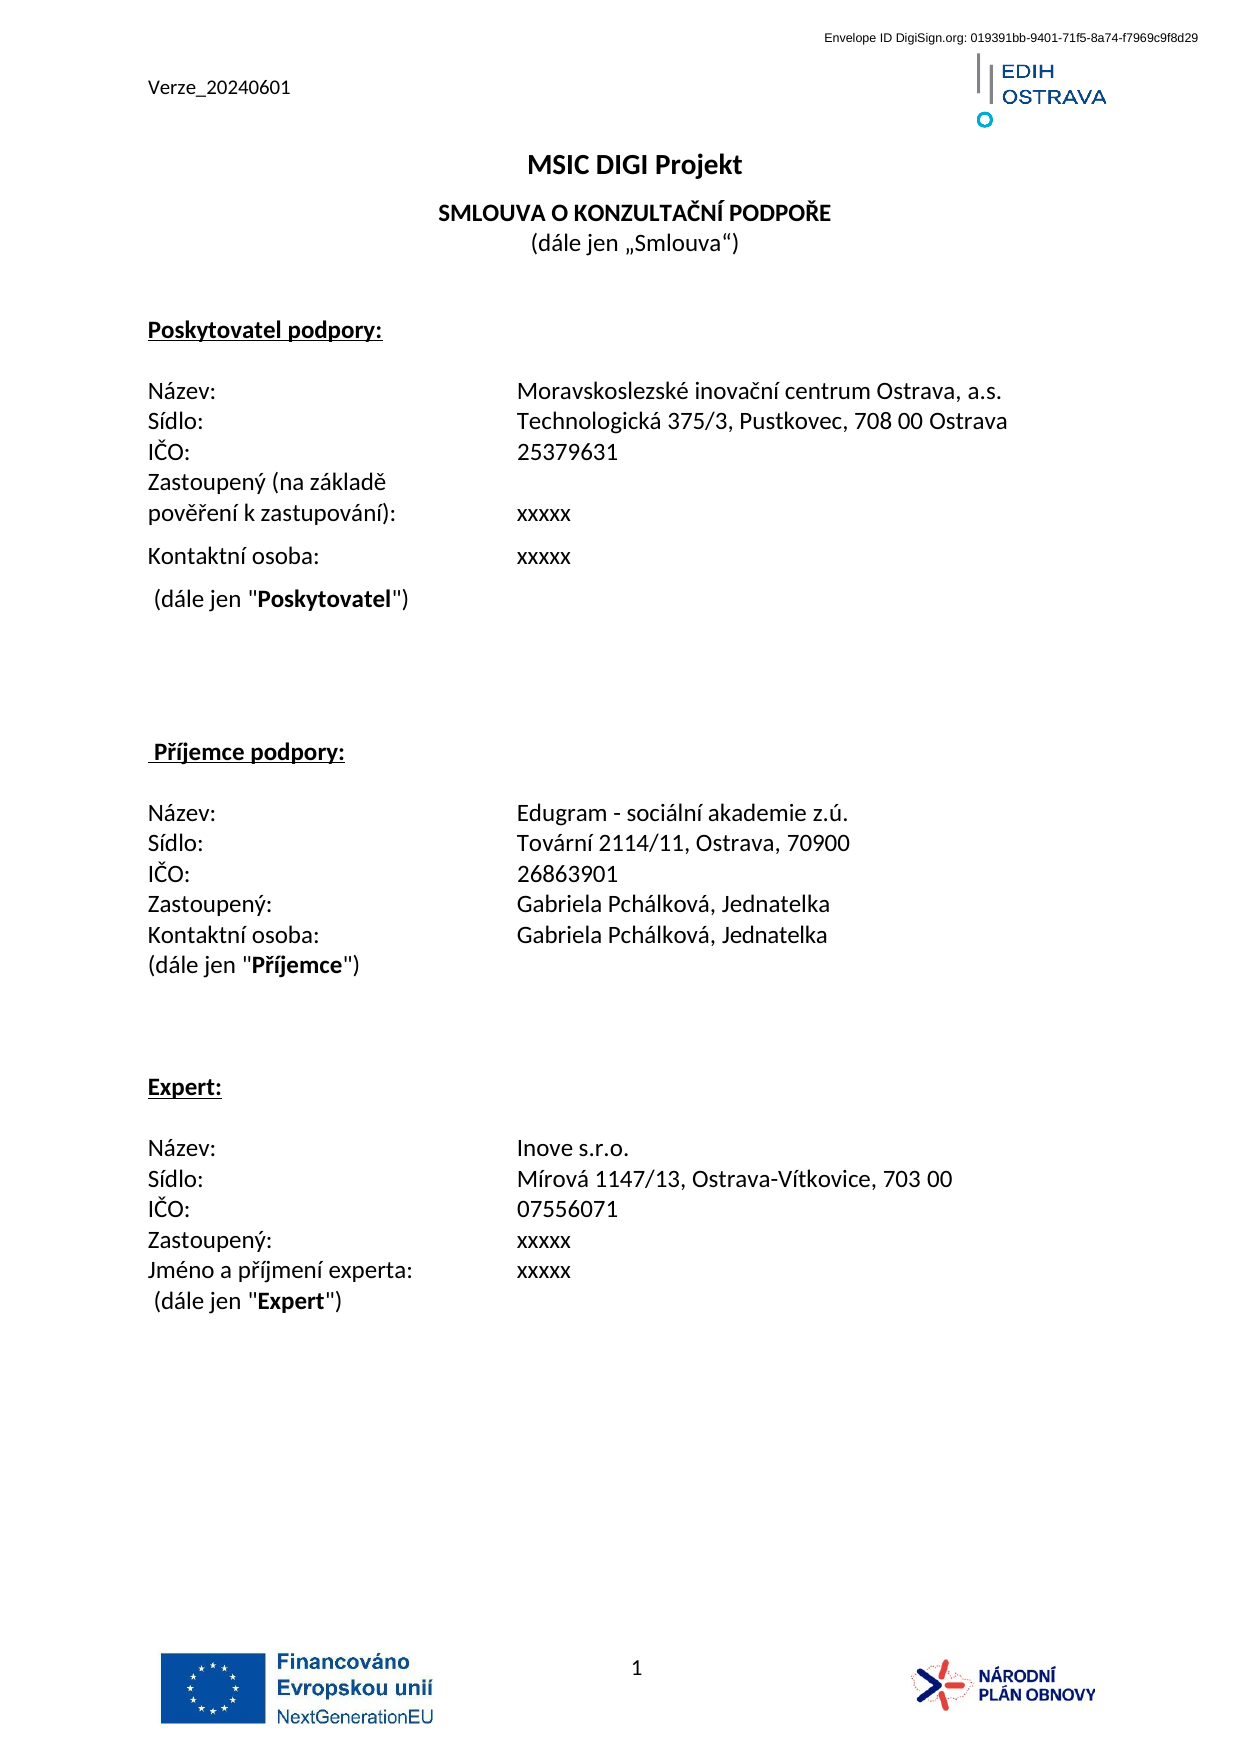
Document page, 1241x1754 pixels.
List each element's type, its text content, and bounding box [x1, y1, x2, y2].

text Kontaktní osoba: xxxxx [148, 540, 640, 571]
picture [977, 53, 1107, 128]
text IČO: 07556071 [148, 1193, 1134, 1224]
text Kontaktní osoba: Gabriela Pchálková, Jednatelka (dále jen "Příjemce") [148, 919, 831, 980]
text Název: Edugram - sociální akademie z.ú. [148, 797, 1134, 827]
text MSIC DIGI Projekt [436, 146, 834, 182]
text Sídlo: Tovární 2114/11, Ostrava, 70900 [148, 827, 1134, 858]
picture [157, 1647, 434, 1728]
text IČO: 26863901 [148, 858, 1134, 888]
text Zastoupený (na základě [148, 467, 1134, 497]
text (dále jen "Expert") [148, 1285, 645, 1316]
subtitle Příjemce podpory: [148, 736, 1134, 766]
subtitle SMLOUVA O KONZULTAČNÍ PODPOŘE [436, 197, 833, 227]
text Jméno a příjmení experta: xxxxx [148, 1254, 645, 1285]
text pověření k zastupování): xxxxx [148, 497, 1134, 528]
text Zastoupený: Gabriela Pchálková, Jednatelka [148, 888, 1134, 919]
text Název: Moravskoslezské inovační centrum Ostrava, a.s. [148, 375, 1134, 405]
text (dále jen "Poskytovatel") [148, 583, 640, 614]
text IČO: 25379631 [148, 436, 1134, 467]
subtitle Expert: [148, 1071, 1134, 1102]
subtitle Poskytovatel podpory: [148, 314, 1134, 344]
picture [910, 1659, 1095, 1711]
text Zastoupený: xxxxx [148, 1224, 1134, 1254]
text Sídlo: Technologická 375/3, Pustkovec, 708 00 Ostrava [148, 405, 1134, 436]
text (dále jen „Smlouva“) [436, 227, 834, 258]
text Název: Inove s.r.o. [148, 1132, 1134, 1163]
text Sídlo: Mírová 1147/13, Ostrava-Vítkovice, 703 00 [148, 1163, 1134, 1193]
